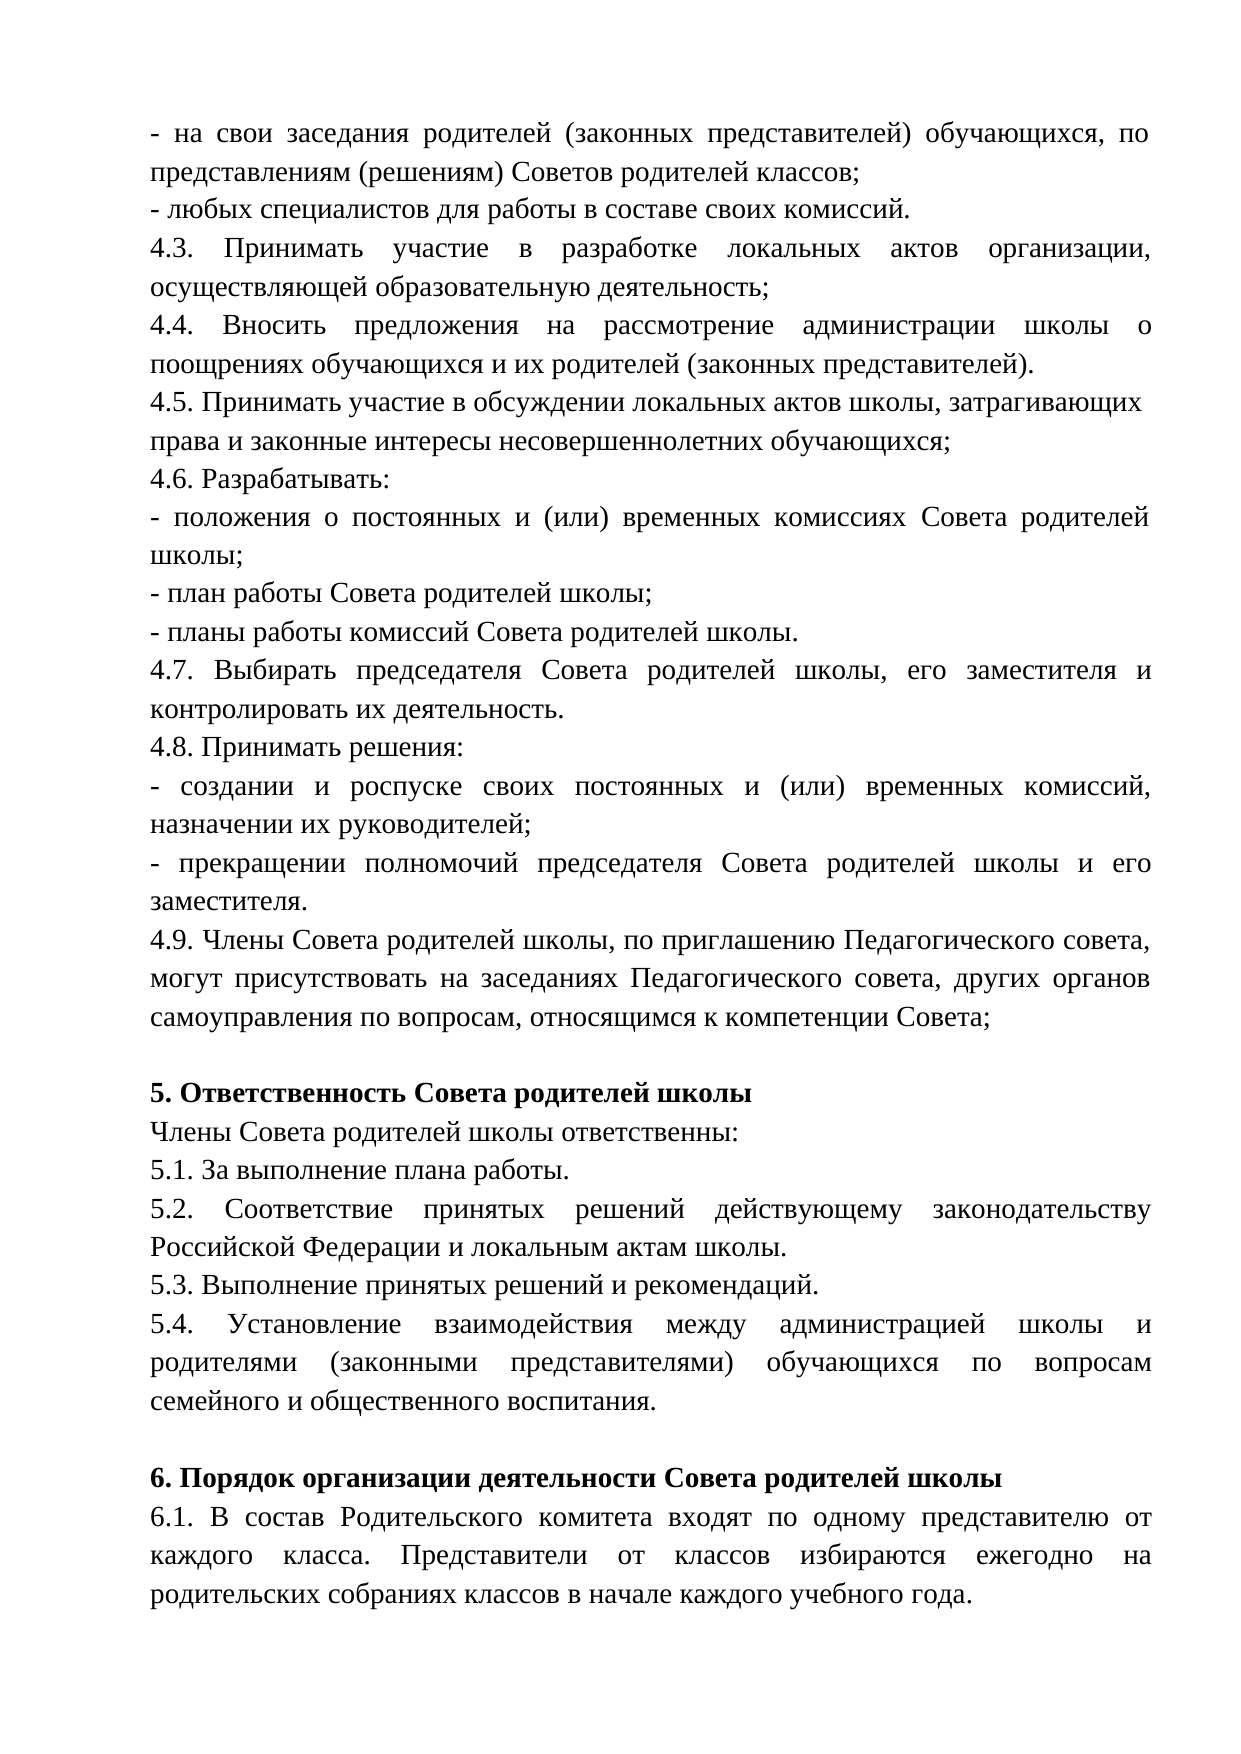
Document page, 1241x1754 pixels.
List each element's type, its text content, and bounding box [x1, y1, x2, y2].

text Члены Совета родителей школы ответственны: [150, 1114, 1169, 1147]
list положения о постоянных и (или) временных комиссиях Совета родителей школы; [150, 499, 1152, 571]
list Принимать решения: [150, 729, 1169, 763]
list Принимать участие в обсуждении локальных актов школы, затрагивающих права и законные интересы несовершеннолетних обучающихся; [150, 384, 1143, 457]
list Соответствие принятых решений действующему законодательству Российской Федерации и локальным актам школы. [150, 1191, 1151, 1263]
list Разрабатывать: [150, 462, 1169, 495]
list любых специалистов для работы в составе своих комиссий. [150, 192, 1169, 225]
list прекращении полномочий председателя Совета родителей школы и его заместителя. [150, 845, 1152, 917]
list Установление взаимодействия между администрацией школы и родителями (законными представителями) обучающихся по вопросам семейного и общественного воспитания. [150, 1306, 1152, 1417]
list За выполнение плана работы. [150, 1152, 1169, 1186]
list создании и роспуске своих постоянных и (или) временных комиссий, назначении их руководителей; [150, 768, 1151, 840]
list Выполнение принятых решений и рекомендаций. [150, 1268, 1169, 1301]
list Ответственность Совета родителей школы [150, 1075, 1169, 1109]
list Члены Совета родителей школы, по приглашению Педагогического совета, могут присутствовать на заседаниях Педагогического совета, других органов самоуправления по вопросам, относящимся к компетенции Совета; [150, 922, 1152, 1032]
list Принимать участие в разработке локальных актов организации, осуществляющей образовательную деятельность; [150, 230, 1152, 302]
list Вносить предложения на рассмотрение администрации школы о поощрениях обучающихся и их родителей (законных представителей). [150, 307, 1152, 379]
list планы работы комиссий Совета родителей школы. [150, 614, 1169, 647]
list Порядок организации деятельности Совета родителей школы [150, 1460, 1169, 1494]
list В состав Родительского комитета входят по одному представителю от каждого класса. Представители от классов избираются ежегодно на родительских собраниях классов в начале каждого учебного года. [150, 1499, 1152, 1609]
list на свои заседания родителей (законных представителей) обучающихся, по представлениям (решениям) Советов родителей классов; [150, 115, 1151, 187]
list план работы Совета родителей школы; [150, 576, 1169, 609]
list Выбирать председателя Совета родителей школы, его заместителя и контролировать их деятельность. [150, 652, 1152, 724]
